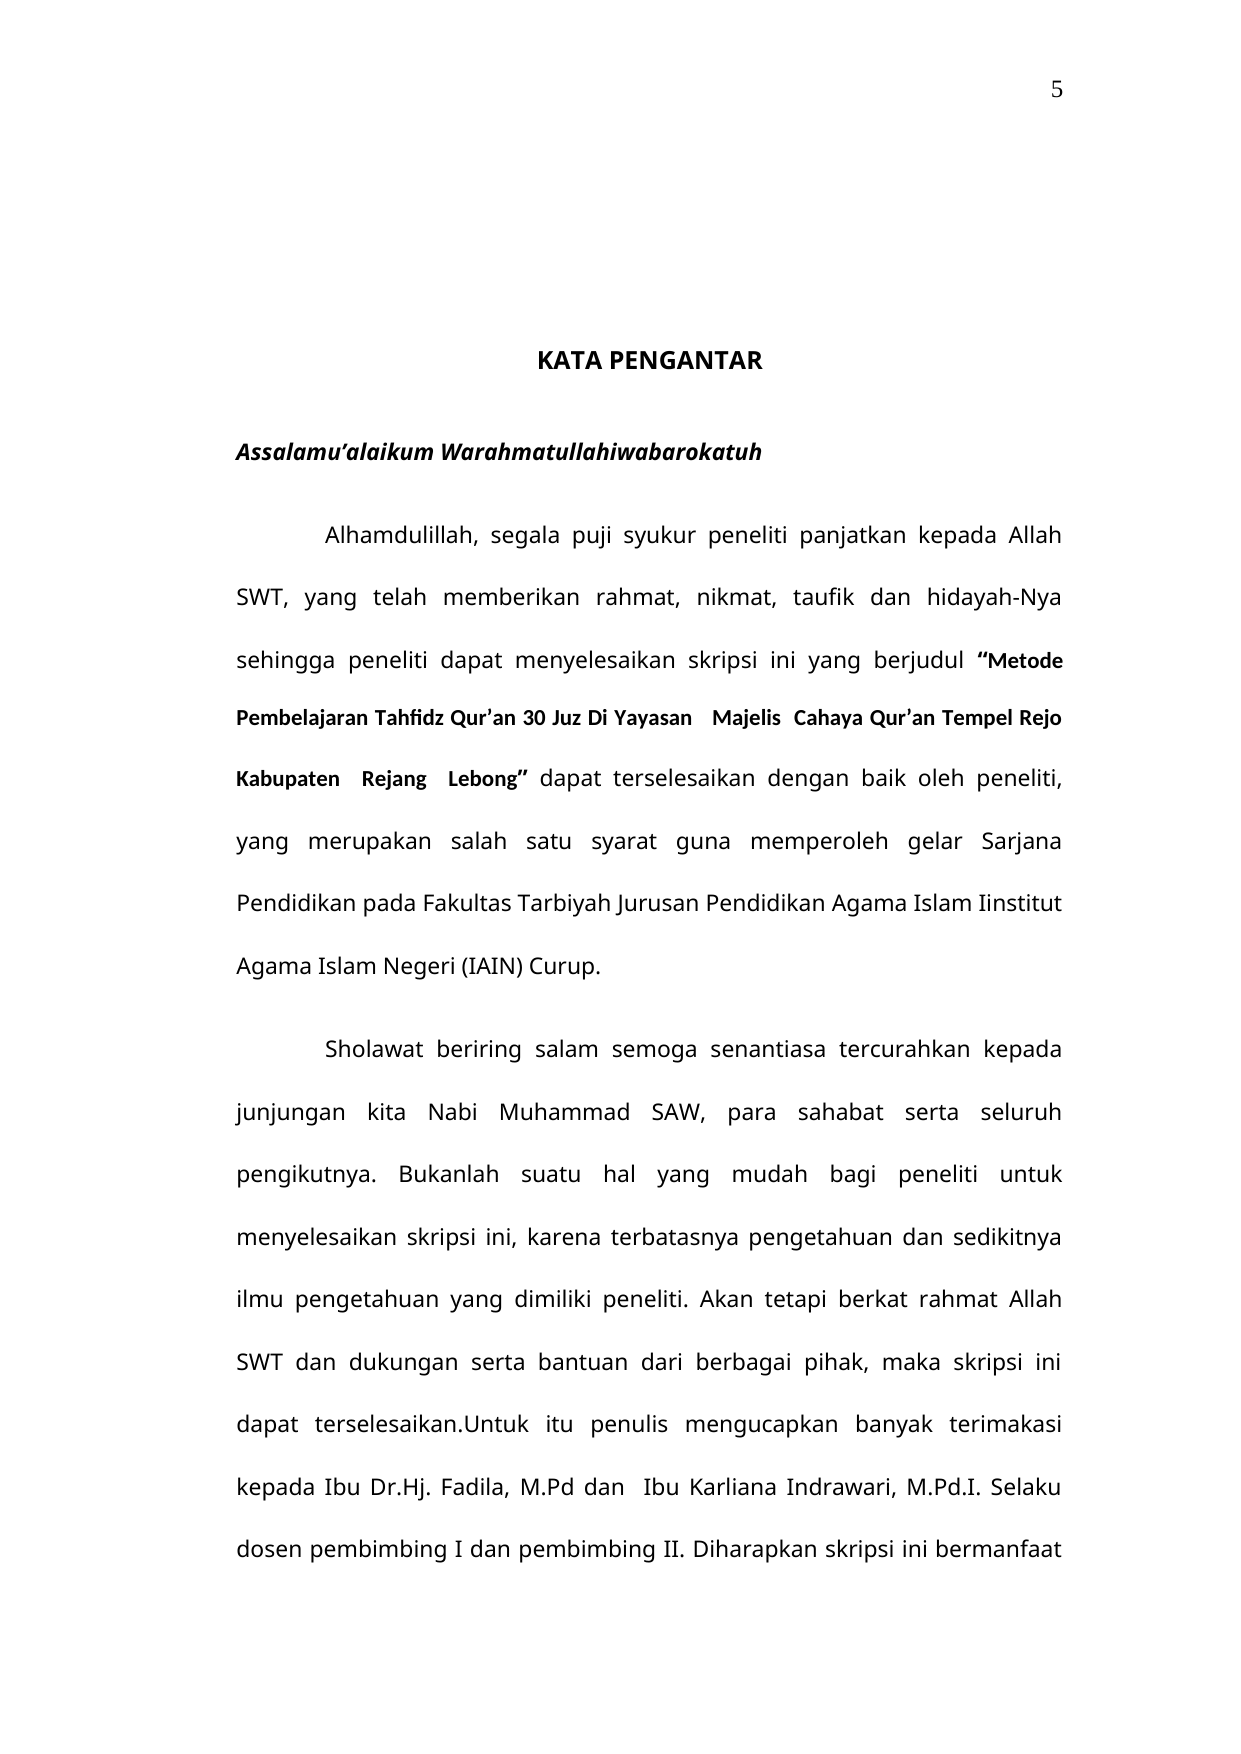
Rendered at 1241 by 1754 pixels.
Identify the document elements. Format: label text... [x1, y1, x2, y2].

text Assalamu’alaikum Warahmatullahiwabarokatuh [236, 435, 1063, 467]
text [236, 1033, 1063, 1564]
subtitle KATA PENGANTAR [236, 342, 1063, 376]
text Alhamdulillah, segala puji syukur peneliti panjatkan kepada Allah SWT, yang telah memberikan rahmat, nikmat, taufik dan hidayah-Nya sehingga peneliti dapat menyelesaikan skripsi ini yang berjudul “Metode Pembelajaran Tahfidz Qur’an 30 Juz Di Yayasan Majelis Cahaya Qur’an Tempel Rejo Kabupaten Rejang Lebong” dapat terselesaikan dengan baik oleh peneliti, yang merupakan salah satu syarat guna memperoleh gelar Sarjana Pendidikan pada Fakultas Tarbiyah Jurusan Pendidikan Agama Islam Iinstitut Agama Islam Negeri (IAIN) Curup. [236, 519, 1063, 981]
